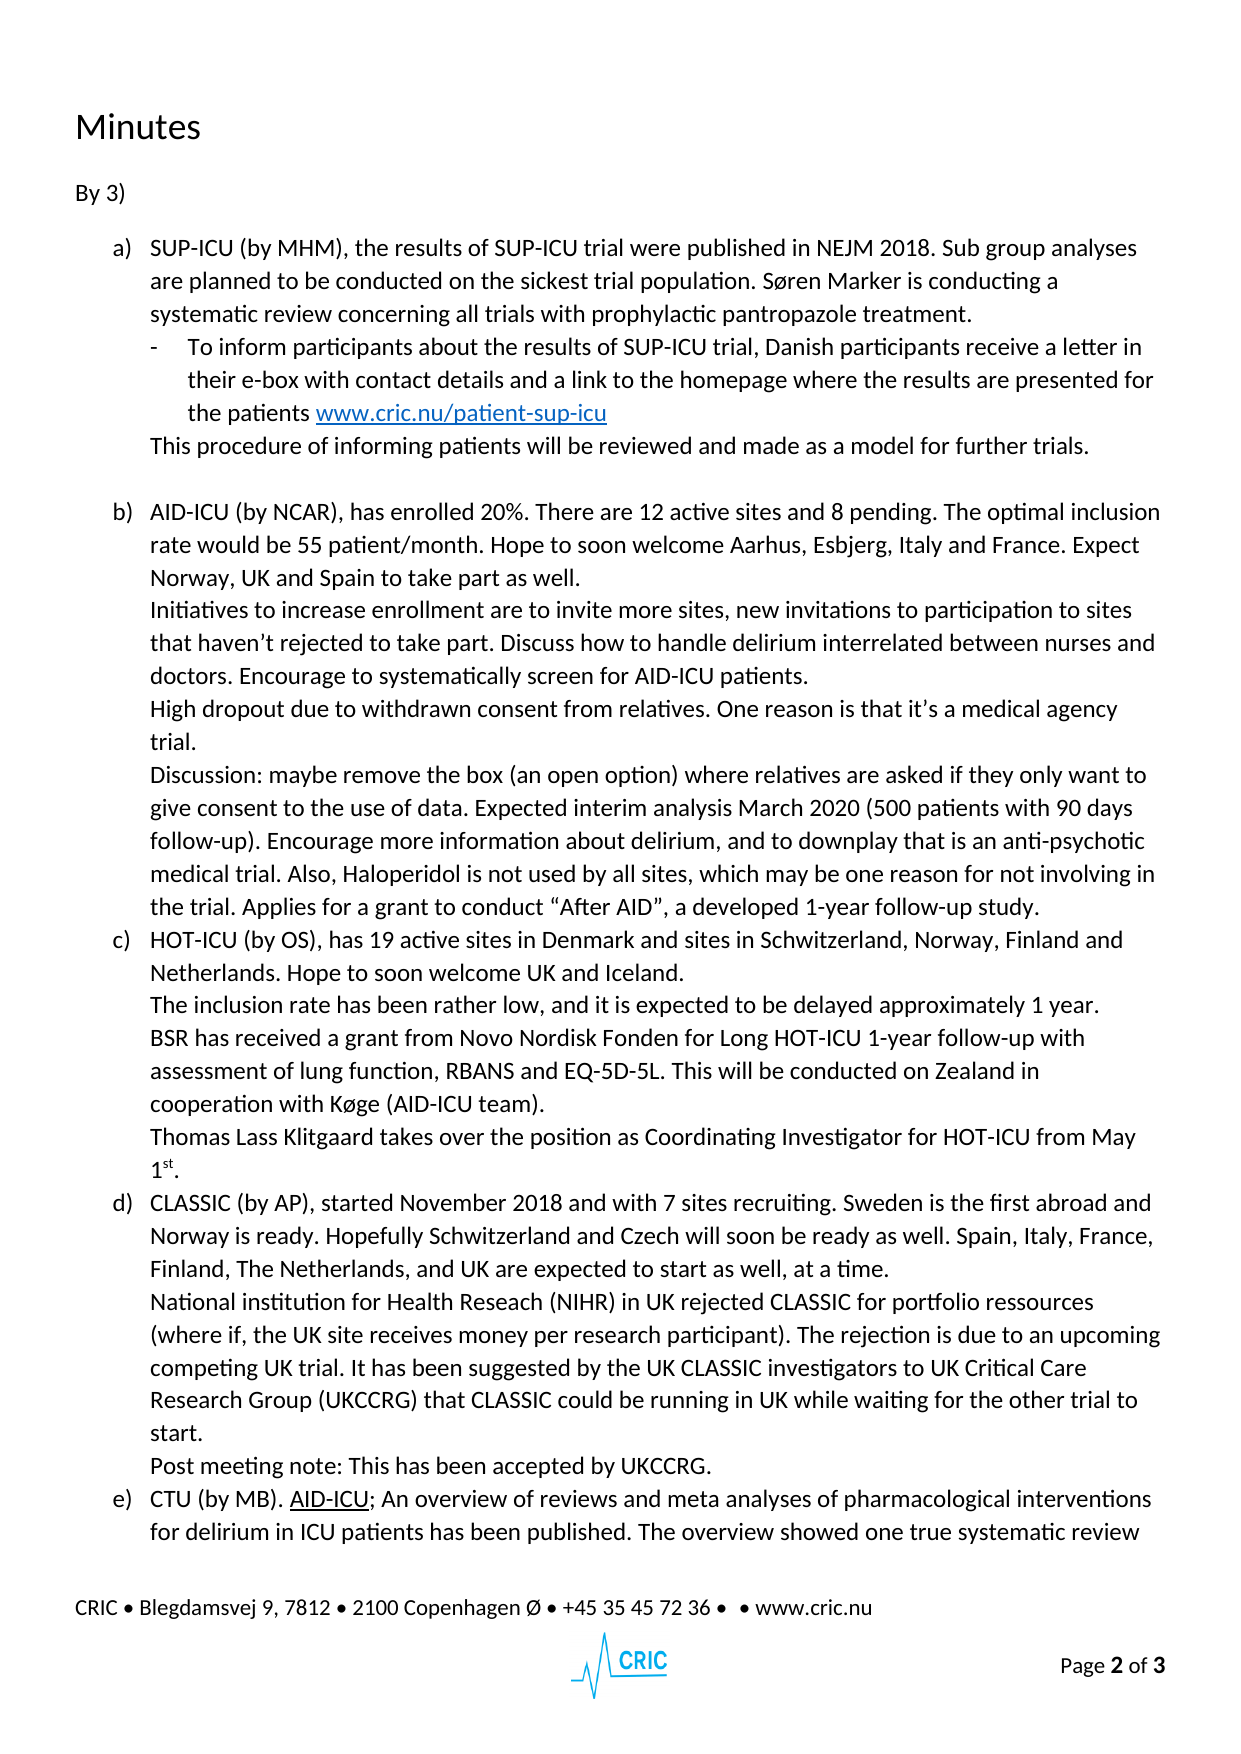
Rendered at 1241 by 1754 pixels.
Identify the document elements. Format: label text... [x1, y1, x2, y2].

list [112, 1483, 1165, 1547]
list The inclusion rate has been rather low, and it is expected to be delayed approximately 1 year. [150, 989, 1165, 1020]
list CLASSIC (by AP), started November 2018 and with 7 sites recruiting. Sweden is the first abroad and Norway is ready. Hopefully Schwitzerland and Czech will soon be ready as well. Spain, Italy, France, Finland, The Netherlands, and UK are expected to start as well, at a time. [112, 1187, 1165, 1283]
list High dropout due to withdrawn consent from relatives. One reason is that it’s a medical agency trial. [150, 693, 1165, 757]
list AID-ICU (by NCAR), has enrolled 20%. There are 12 active sites and 8 pending. The optimal inclusion rate would be 55 patient/month. Hope to soon welcome Aarhus, Esbjerg, Italy and France. Expect Norway, UK and Spain to take part as well. [112, 496, 1165, 592]
list National institution for Health Reseach (NIHR) in UK rejected CLASSIC for portfolio ressources (where if, the UK site receives money per research participant). The rejection is due to an upcoming competing UK trial. It has been suggested by the UK CLASSIC investigators to UK Critical Care Research Group (UKCCRG) that CLASSIC could be running in UK while waiting for the other trial to start. [150, 1286, 1165, 1448]
text By 3) [75, 177, 1165, 207]
text Minutes [75, 103, 1165, 149]
list SUP-ICU (by MHM), the results of SUP-ICU trial were published in NEJM 2018. Sub group analyses are planned to be conducted on the sickest trial population. Søren Marker is conducting a systematic review concerning all trials with prophylactic pantropazole treatment. [112, 232, 1165, 329]
list This procedure of informing patients will be reviewed and made as a model for further trials. [150, 430, 1165, 461]
list BSR has received a grant from Novo Nordisk Fonden for Long HOT-ICU 1-year follow-up with assessment of lung function, RBANS and EQ-5D-5L. This will be conducted on Zealand in cooperation with Køge (AID-ICU team). [150, 1022, 1165, 1119]
list HOT-ICU (by OS), has 19 active sites in Denmark and sites in Schwitzerland, Norway, Finland and Netherlands. Hope to soon welcome UK and Iceland. [112, 924, 1165, 987]
list Discussion: maybe remove the box (an open option) where relatives are asked if they only want to give consent to the use of data. Expected interim analysis March 2020 (500 patients with 90 days follow-up). Encourage more information about delirium, and to downplay that is an anti-psychotic medical trial. Also, Haloperidol is not used by all sites, which may be one reason for not involving in the trial. Applies for a grant to conduct “After AID”, a developed 1-year follow-up study. [150, 759, 1165, 921]
picture [568, 1629, 671, 1700]
list Thomas Lass Klitgaard takes over the position as Coordinating Investigator for HOT-ICU from May 1st. [150, 1121, 1165, 1185]
list To inform participants about the results of SUP-ICU trial, Danish participants receive a letter in their e-box with contact details and a link to the homepage where the results are presented for the patients www.cric.nu/patient-sup-icu [150, 331, 1165, 428]
list Initiatives to increase enrollment are to invite more sites, new invitations to participation to sites that haven’t rejected to take part. Discuss how to handle delirium interrelated between nurses and doctors. Encourage to systematically screen for AID-ICU patients. [150, 594, 1165, 691]
list Post meeting note: This has been accepted by UKCCRG. [150, 1450, 1165, 1481]
